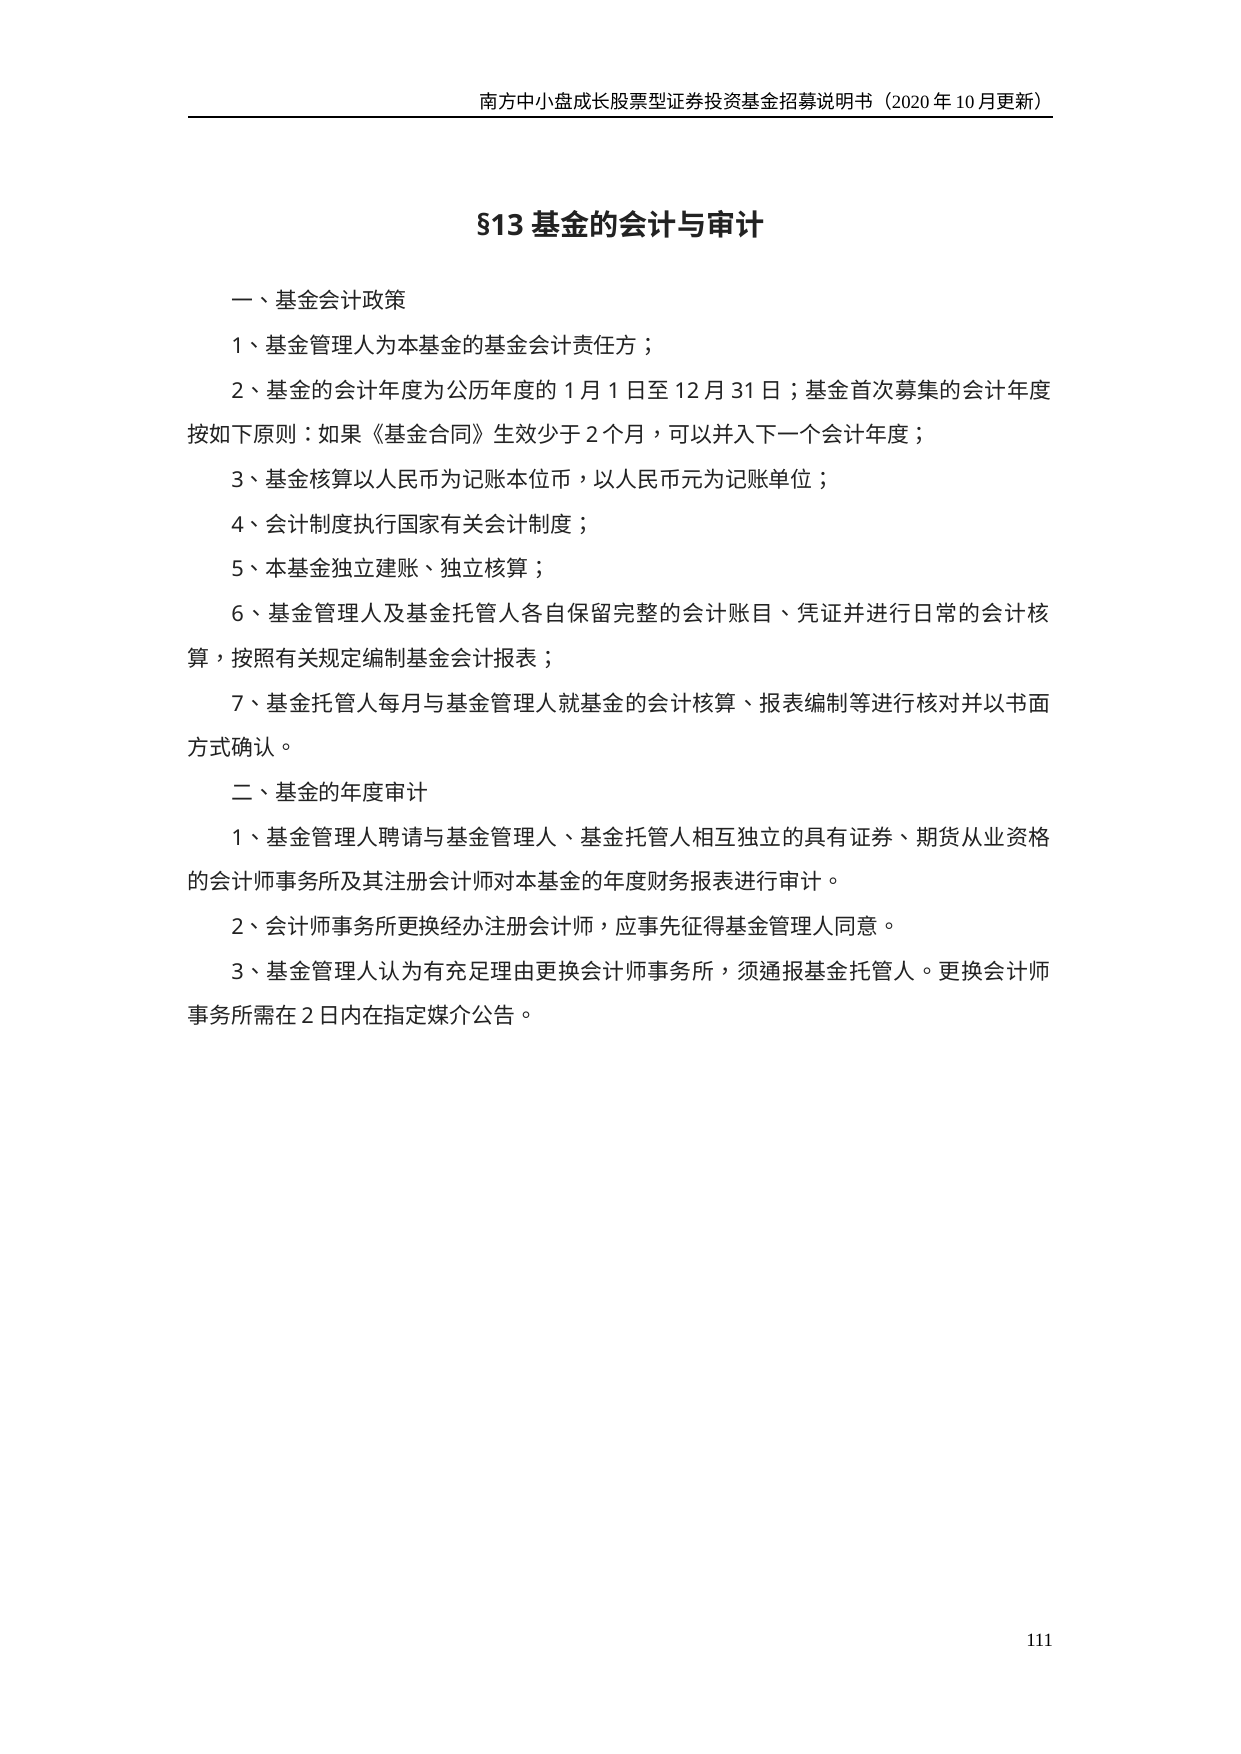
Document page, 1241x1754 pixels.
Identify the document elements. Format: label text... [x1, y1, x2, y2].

text 2、基金的会计年度为公历年度的1月1日至12月31日；基金首次募集的会计年度按如下原则：如果《基金合同》生效少于2个月，可以并入下一个会计年度； [187, 375, 1053, 449]
text 二、基金的年度审计 [187, 777, 1053, 807]
text 一、基金会计政策 [187, 285, 1053, 315]
text 5、本基金独立建账、独立核算； [187, 553, 1053, 583]
text 1、基金管理人聘请与基金管理人、基金托管人相互独立的具有证券、期货从业资格的会计师事务所及其注册会计师对本基金的年度财务报表进行审计。 [187, 822, 1053, 896]
text §13 基金的会计与审计 [187, 191, 1053, 256]
text 6、基金管理人及基金托管人各自保留完整的会计账目、凭证并进行日常的会计核算，按照有关规定编制基金会计报表； [187, 598, 1053, 673]
text 4、会计制度执行国家有关会计制度； [187, 509, 1053, 538]
text 3、基金管理人认为有充足理由更换会计师事务所，须通报基金托管人。更换会计师事务所需在2日内在指定媒介公告。 [187, 956, 1053, 1030]
text 3、基金核算以人民币为记账本位币，以人民币元为记账单位； [187, 464, 1053, 494]
text 2、会计师事务所更换经办注册会计师，应事先征得基金管理人同意。 [187, 911, 1053, 941]
text 7、基金托管人每月与基金管理人就基金的会计核算、报表编制等进行核对并以书面方式确认。 [187, 687, 1053, 762]
text 1、基金管理人为本基金的基金会计责任方； [187, 330, 1053, 360]
